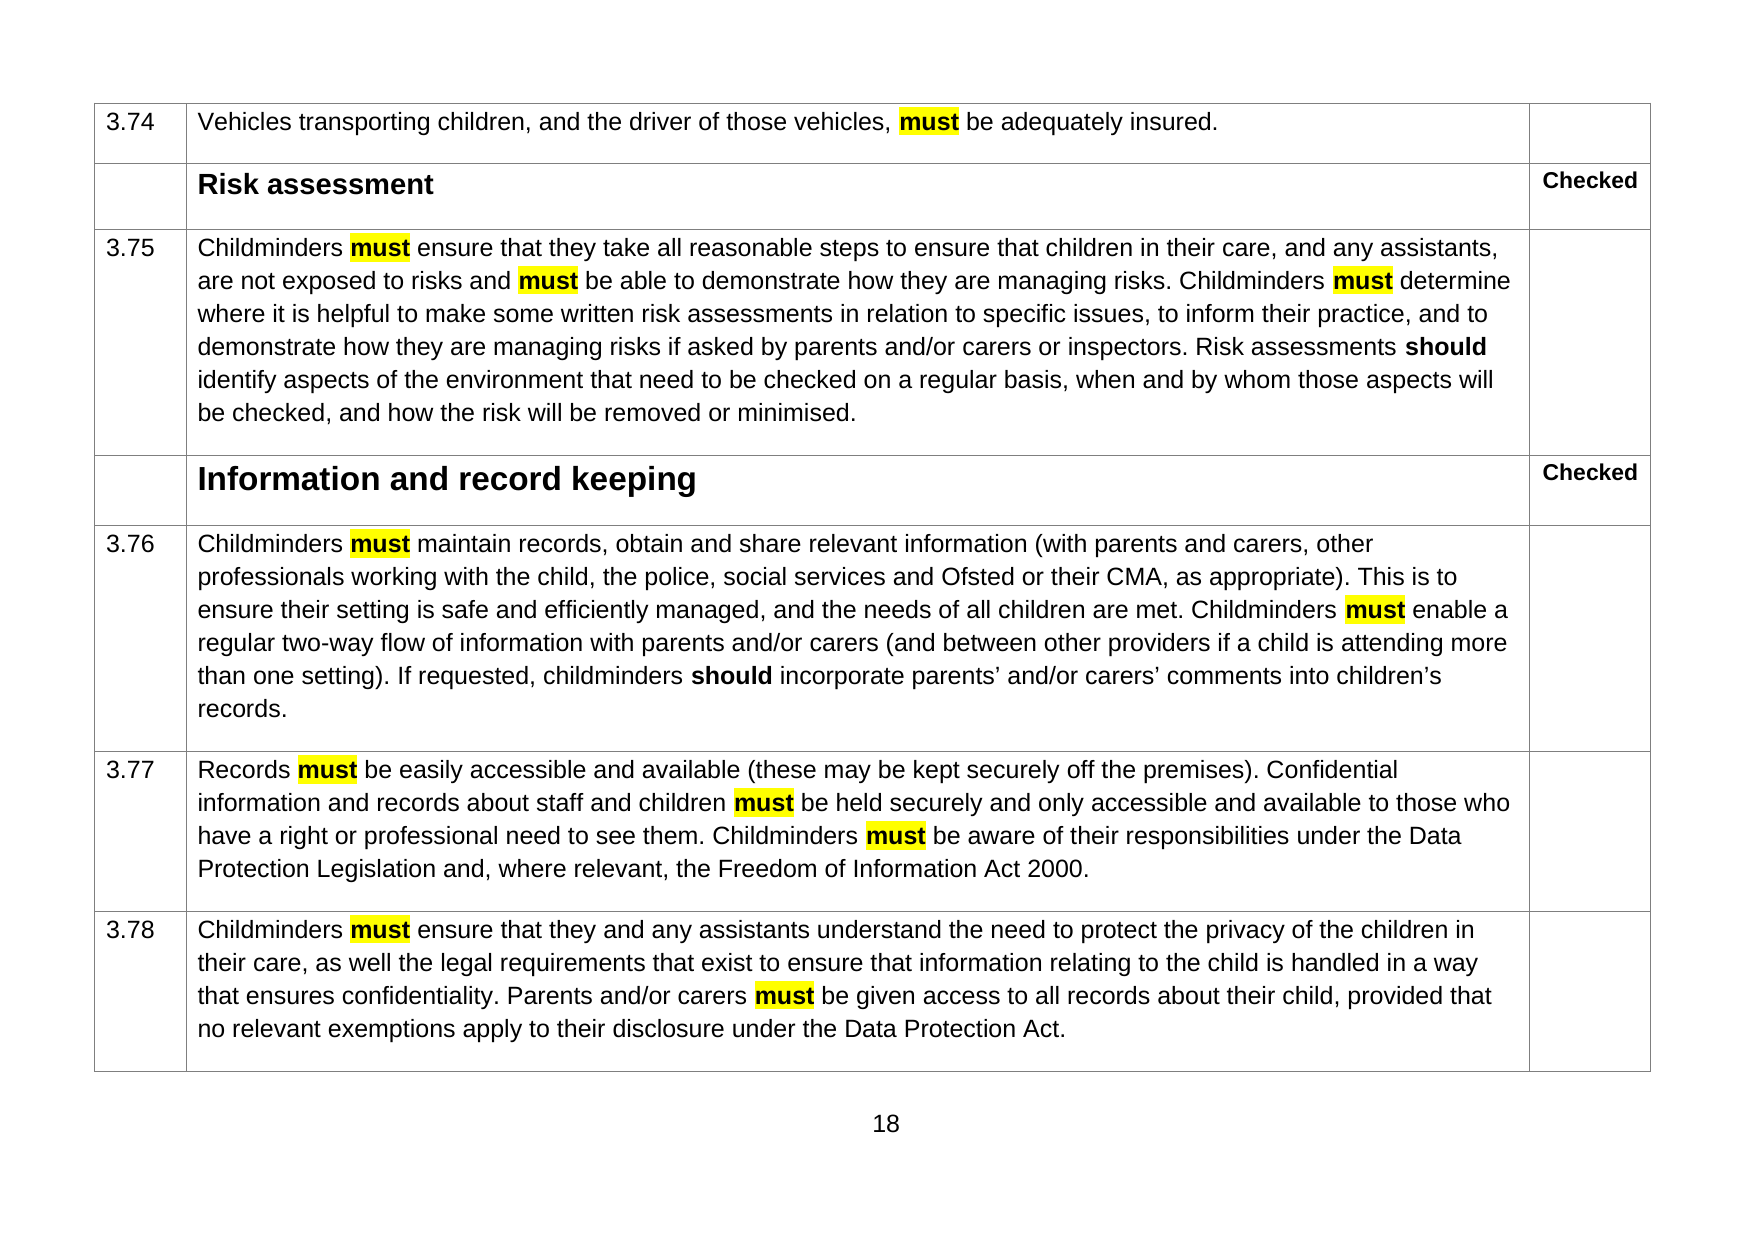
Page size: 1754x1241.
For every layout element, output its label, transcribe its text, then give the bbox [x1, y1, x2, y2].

table_cell Records must be easily accessible and available (these may be kept securely off the premises). Confidential information and records about staff and children must be held securely and only accessible and available to those who have a right or professional need to see them. Childminders must be aware of their responsibilities under the Data Protection Legislation and, where relevant, the Freedom of Information Act 2000. [187, 752, 1529, 911]
table_cell [1530, 526, 1650, 751]
table_cell Risk assessment [187, 164, 1529, 229]
table_cell Childminders must ensure that they take all reasonable steps to ensure that children in their care, and any assistants, are not exposed to risks and must be able to demonstrate how they are managing risks. Childminders must determine where it is helpful to make some written risk assessments in relation to specific issues, to inform their practice, and to demonstrate how they are managing risks if asked by parents and/or carers or inspectors. Risk assessments should identify aspects of the environment that need to be checked on a regular basis, when and by whom those aspects will be checked, and how the risk will be removed or minimised. [187, 230, 1529, 455]
table_cell [1530, 104, 1650, 163]
table_cell 3.78 [95, 912, 186, 1071]
table_cell [95, 456, 186, 525]
table_cell [1530, 752, 1650, 911]
table_cell 3.74 [95, 104, 186, 163]
table_cell Childminders must ensure that they and any assistants understand the need to protect the privacy of the children in their care, as well the legal requirements that exist to ensure that information relating to the child is handled in a way that ensures confidentiality. Parents and/or carers must be given access to all records about their child, provided that no relevant exemptions apply to their disclosure under the Data Protection Act. [187, 912, 1529, 1071]
table_cell 3.76 [95, 526, 186, 751]
table_cell Checked [1530, 456, 1650, 525]
table_cell [95, 164, 186, 229]
table_cell Information and record keeping [187, 456, 1529, 525]
table_cell [1530, 230, 1650, 455]
table_cell Childminders must maintain records, obtain and share relevant information (with parents and carers, other professionals working with the child, the police, social services and Ofsted or their CMA, as appropriate). This is to ensure their setting is safe and efficiently managed, and the needs of all children are met. Childminders must enable a regular two-way flow of information with parents and/or carers (and between other providers if a child is attending more than one setting). If requested, childminders should incorporate parents’ and/or carers’ comments into children’s records. [187, 526, 1529, 751]
table_cell Checked [1530, 164, 1650, 229]
table_cell 3.77 [95, 752, 186, 911]
table_cell [1530, 912, 1650, 1071]
table_cell Vehicles transporting children, and the driver of those vehicles, must be adequately insured. [187, 104, 1529, 163]
table_cell 3.75 [95, 230, 186, 455]
